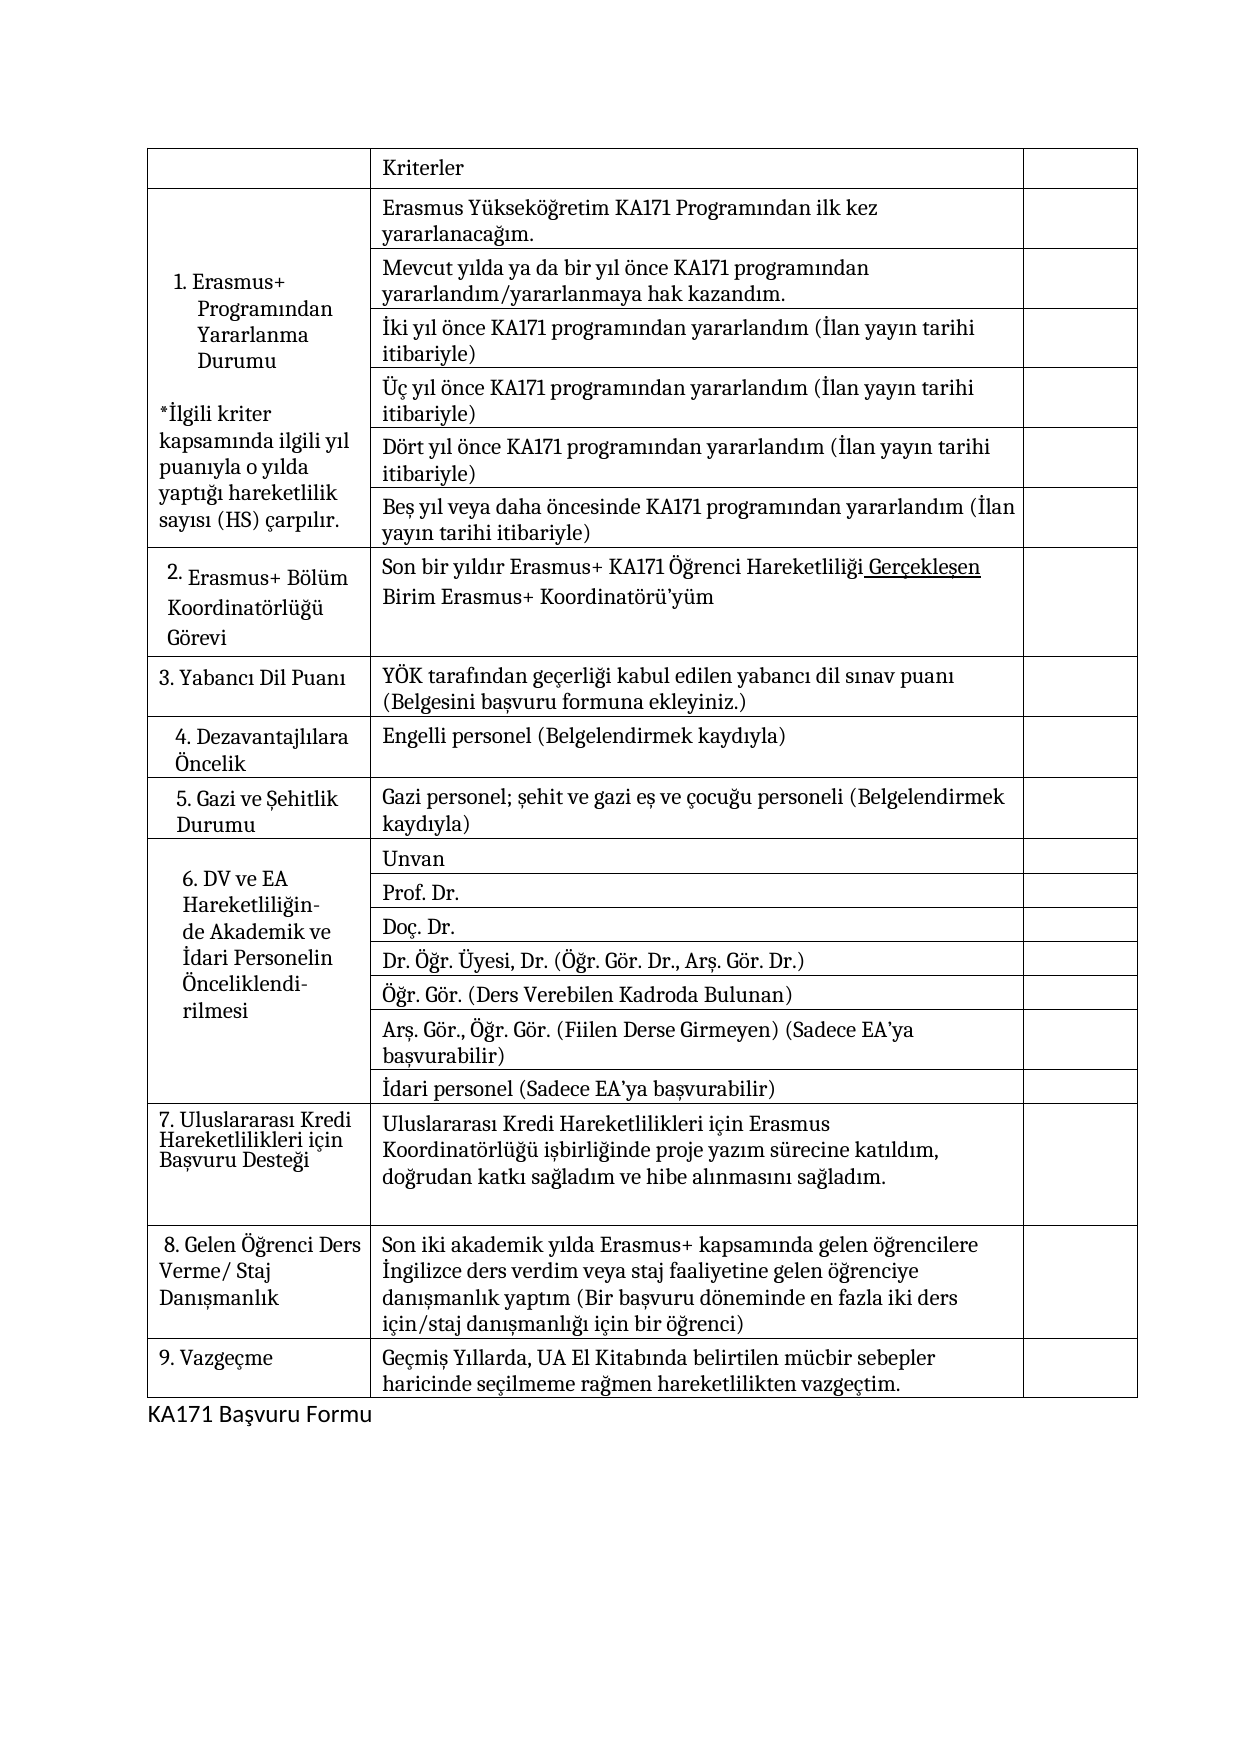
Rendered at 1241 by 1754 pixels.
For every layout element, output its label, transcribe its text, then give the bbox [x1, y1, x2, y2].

table_cell İdari personel (Sadece EA’ya başvurabilir) [371, 1070, 1023, 1103]
table_cell [1024, 1010, 1137, 1069]
table_cell 3. Yabancı Dil Puanı [148, 657, 370, 716]
table_cell Dört yıl önce KA171 programından yararlandım (İlan yayın tarihi itibariyle) [371, 428, 1023, 487]
table_cell [1024, 309, 1137, 367]
table_cell [1024, 249, 1137, 307]
table_cell Üç yıl önce KA171 programından yararlandım (İlan yayın tarihi itibariyle) [371, 368, 1023, 427]
table_cell [1024, 839, 1137, 872]
table_cell Beş yıl veya daha öncesinde KA171 programından yararlandım (İlan yayın tarihi itibariyle) [371, 488, 1023, 547]
table_cell Son iki akademik yılda Erasmus+ kapsamında gelen öğrencilere İngilizce ders verdim veya staj faaliyetine gelen öğrenciye danışmanlık yaptım (Bir başvuru döneminde en fazla iki ders için/staj danışmanlığı için bir öğrenci) [371, 1226, 1023, 1337]
table_cell 8. Gelen Öğrenci Ders Verme/ Staj Danışmanlık [148, 1226, 370, 1337]
table_cell [1024, 189, 1137, 248]
table_header [1024, 149, 1137, 188]
table_cell [1024, 1104, 1137, 1225]
table_cell Son bir yıldır Erasmus+ KA171 Öğrenci Hareketliliği Gerçekleşen Birim Erasmus+ Koordinatörü’yüm [371, 548, 1023, 656]
table_cell 7. Uluslararası Kredi Hareketlilikleri için Başvuru Desteği [148, 1104, 370, 1225]
text KA171 Başvuru Formu [148, 1398, 1093, 1429]
table_cell [1024, 976, 1137, 1009]
table_cell [1024, 657, 1137, 716]
table_cell Arş. Gör., Öğr. Gör. (Fiilen Derse Girmeyen) (Sadece EA’ya başvurabilir) [371, 1010, 1023, 1069]
table_cell 5. Gazi ve Şehitlik Durumu [148, 778, 370, 838]
table_cell [1024, 488, 1137, 547]
table_cell 6. DV ve EA Hareketliliğin-de Akademik ve İdari Personelin Önceliklendi-rilmesi [148, 839, 370, 1103]
table_cell Prof. Dr. [371, 874, 1023, 907]
table_cell 9. Vazgeçme [148, 1339, 370, 1397]
table_cell Erasmus Yükseköğretim KA171 Programından ilk kez yararlanacağım. [371, 189, 1023, 248]
table_cell Uluslararası Kredi Hareketlilikleri için Erasmus Koordinatörlüğü işbirliğinde proje yazım sürecine katıldım, doğrudan katkı sağladım ve hibe alınmasını sağladım. [371, 1104, 1023, 1225]
table_cell Unvan [371, 839, 1023, 872]
table_cell [1024, 428, 1137, 487]
table_cell [1024, 368, 1137, 427]
table_cell [1024, 717, 1137, 777]
table_cell [1024, 1070, 1137, 1103]
table_cell 4. Dezavantajlılara Öncelik [148, 717, 370, 777]
table_header [148, 149, 370, 188]
table_cell Gazi personel; şehit ve gazi eş ve çocuğu personeli (Belgelendirmek kaydıyla) [371, 778, 1023, 838]
table_cell Dr. Öğr. Üyesi, Dr. (Öğr. Gör. Dr., Arş. Gör. Dr.) [371, 942, 1023, 975]
table_cell [1024, 908, 1137, 941]
table_cell [1024, 874, 1137, 907]
table_cell [1024, 942, 1137, 975]
table_cell YÖK tarafından geçerliği kabul edilen yabancı dil sınav puanı (Belgesini başvuru formuna ekleyiniz.) [371, 657, 1023, 716]
table_cell Doç. Dr. [371, 908, 1023, 941]
table_cell İki yıl önce KA171 programından yararlandım (İlan yayın tarihi itibariyle) [371, 309, 1023, 367]
table_cell Mevcut yılda ya da bir yıl önce KA171 programından yararlandım/yararlanmaya hak kazandım. [371, 249, 1023, 307]
table_cell Geçmiş Yıllarda, UA El Kitabında belirtilen mücbir sebepler haricinde seçilmeme rağmen hareketlilikten vazgeçtim. [371, 1339, 1023, 1397]
table_header Kriterler [371, 149, 1023, 188]
table_cell Engelli personel (Belgelendirmek kaydıyla) [371, 717, 1023, 777]
table_cell [1024, 1226, 1137, 1337]
table_cell 1. Erasmus+ Programından Yararlanma Durumu *İlgili kriter kapsamında ilgili yıl puanıyla o yılda yaptığı hareketlilik sayısı (HS) çarpılır. [148, 189, 370, 547]
table_cell [1024, 778, 1137, 838]
table_cell 2. Erasmus+ Bölüm Koordinatörlüğü Görevi [148, 548, 370, 656]
table_cell [1024, 548, 1137, 656]
table_cell [1024, 1339, 1137, 1397]
table_cell Öğr. Gör. (Ders Verebilen Kadroda Bulunan) [371, 976, 1023, 1009]
